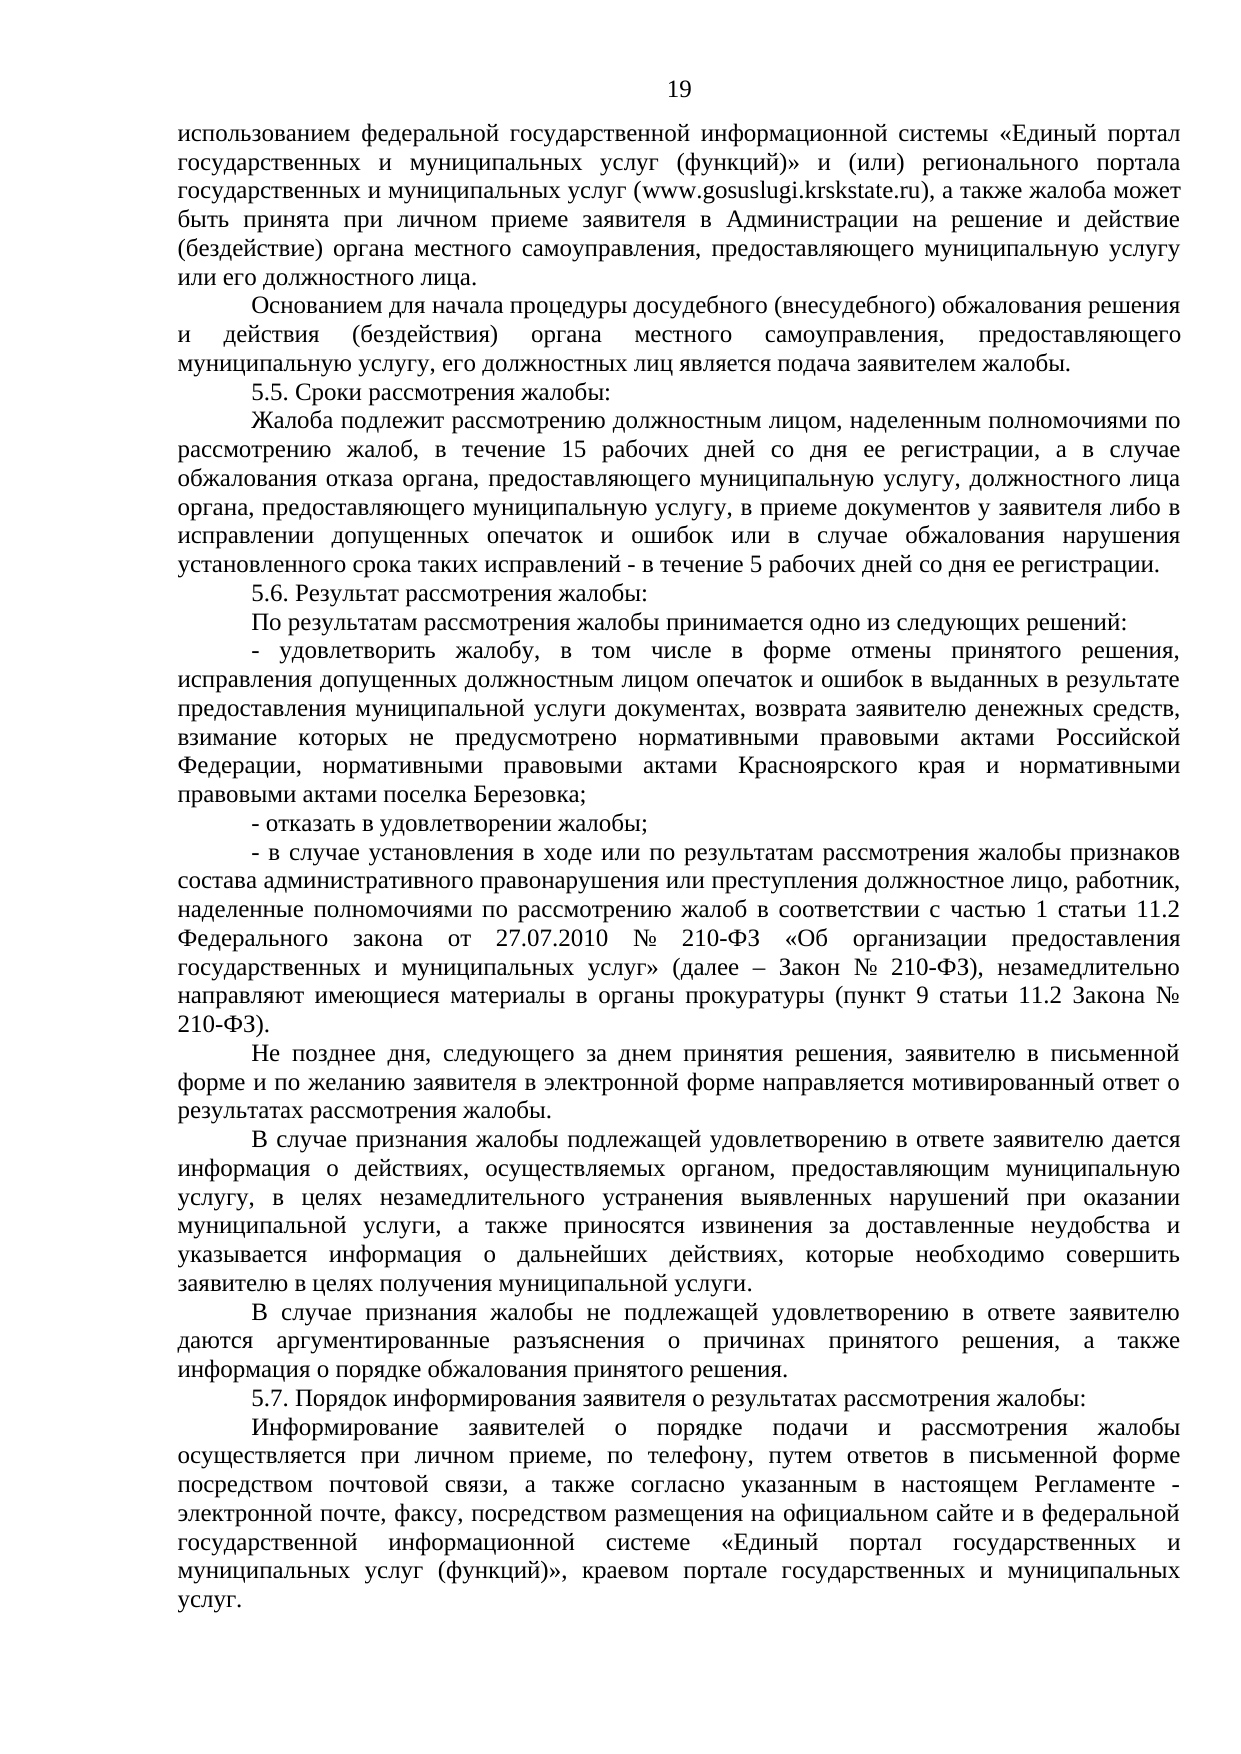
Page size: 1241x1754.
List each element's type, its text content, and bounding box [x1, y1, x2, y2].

text В случае признания жалобы не подлежащей удовлетворению в ответе заявителю даются аргументированные разъяснения о причинах принятого решения, а также информация о порядке обжалования принятого решения. [177, 1297, 1181, 1383]
text - в случае установления в ходе или по результатам рассмотрения жалобы признаков состава административного правонарушения или преступления должностное лицо, работник, наделенные полномочиями по рассмотрению жалоб в соответствии с частью 1 статьи 11.2 Федерального закона от 27.07.2010 № 210-ФЗ «Об организации предоставления государственных и муниципальных услуг» (далее – Закон № 210-ФЗ), незамедлительно направляют имеющиеся материалы в органы прокуратуры (пункт 9 статьи 11.2 Закона № 210-ФЗ). [177, 837, 1181, 1038]
text Жалоба подлежит рассмотрению должностным лицом, наделенным полномочиями по рассмотрению жалоб, в течение 15 рабочих дней со дня ее регистрации, а в случае обжалования отказа органа, предоставляющего муниципальную услугу, должностного лица органа, предоставляющего муниципальную услугу, в приеме документов у заявителя либо в исправлении допущенных опечаток и ошибок или в случае обжалования нарушения установленного срока таких исправлений - в течение 5 рабочих дней со дня ее регистрации. [177, 406, 1181, 578]
text Информирование заявителей о порядке подачи и рассмотрения жалобы осуществляется при личном приеме, по телефону, путем ответов в письменной форме посредством почтовой связи, а также согласно указанным в настоящем Регламенте - электронной почте, факсу, посредством размещения на официальном сайте и в федеральной государственной информационной системе «Единый портал государственных и муниципальных услуг (функций)», краевом портале государственных и муниципальных услуг. [177, 1412, 1181, 1613]
text 5.5. Сроки рассмотрения жалобы: [177, 377, 1181, 406]
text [177, 118, 1181, 291]
text - удовлетворить жалобу, в том числе в форме отмены принятого решения, исправления допущенных должностным лицом опечаток и ошибок в выданных в результате предоставления муниципальной услуги документах, возврата заявителю денежных средств, взимание которых не предусмотрено нормативными правовыми актами Российской Федерации, нормативными правовыми актами Красноярского края и нормативными правовыми актами поселка Березовка; [177, 636, 1181, 808]
text - отказать в удовлетворении жалобы; [177, 808, 1181, 837]
text По результатам рассмотрения жалобы принимается одно из следующих решений: [177, 607, 1181, 636]
text Не позднее дня, следующего за днем принятия решения, заявителю в письменной форме и по желанию заявителя в электронной форме направляется мотивированный ответ о результатах рассмотрения жалобы. [177, 1038, 1181, 1124]
text В случае признания жалобы подлежащей удовлетворению в ответе заявителю дается информация о действиях, осуществляемых органом, предоставляющим муниципальную услугу, в целях незамедлительного устранения выявленных нарушений при оказании муниципальной услуги, а также приносятся извинения за доставленные неудобства и указывается информация о дальнейших действиях, которые необходимо совершить заявителю в целях получения муниципальной услуги. [177, 1124, 1181, 1297]
text Основанием для начала процедуры досудебного (внесудебного) обжалования решения и действия (бездействия) органа местного самоуправления, предоставляющего муниципальную услугу, его должностных лиц является подача заявителем жалобы. [177, 291, 1181, 377]
text 5.7. Порядок информирования заявителя о результатах рассмотрения жалобы: [177, 1383, 1181, 1412]
text 5.6. Результат рассмотрения жалобы: [177, 578, 1181, 607]
